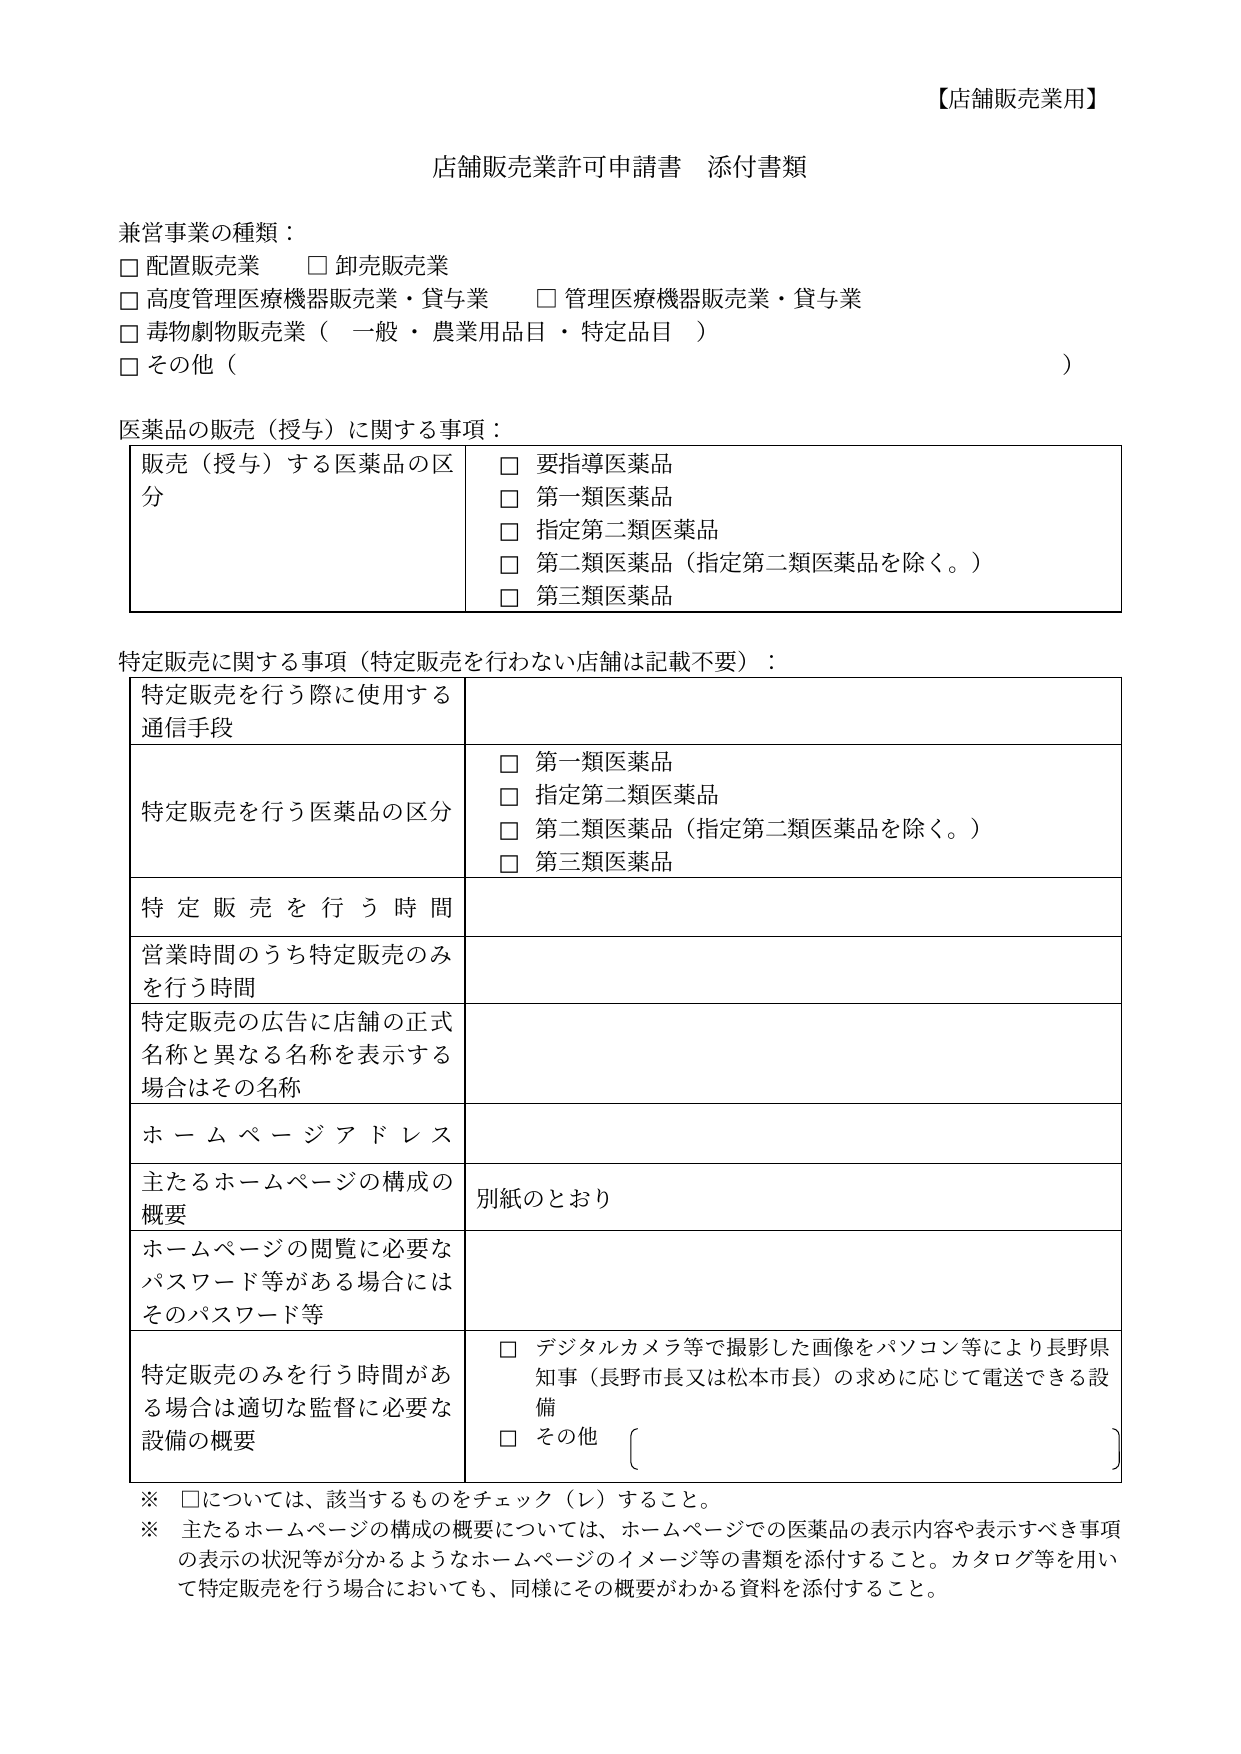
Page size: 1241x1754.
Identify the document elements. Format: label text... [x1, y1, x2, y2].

text □ 配置販売業 □ 卸売販売業 [118, 248, 1122, 281]
table_cell [466, 1104, 1121, 1163]
table_cell [466, 1231, 1121, 1330]
text □ 高度管理医療機器販売業・貸与業 □ 管理医療機器販売業・貸与業 [118, 281, 1122, 314]
table_cell 営業時間のうち特定販売のみを行う時間 [131, 937, 464, 1003]
table_cell [466, 1004, 1121, 1103]
text □ 毒物劇物販売業（ 一般 ・ 農業用品目 ・ 特定品目 ） [118, 314, 1122, 347]
table_cell 特定販売を行う時間 [131, 878, 464, 936]
table_cell 別紙のとおり [466, 1164, 1121, 1230]
table_cell [466, 937, 1121, 1003]
table_cell ホームページの閲覧に必要なパスワード等がある場合にはそのパスワード等 [131, 1231, 464, 1330]
text 医薬品の販売（授与）に関する事項： [118, 412, 1122, 445]
text ※ 主たるホームページの構成の概要については、ホームページでの医薬品の表示内容や表示すべき事項の表示の状況等が分かるようなホームページのイメージ等の書類を添付すること。カタログ等を用いて特定販売を行う場合においても、同様にその概要がわかる資料を添付すること。 [118, 1513, 1122, 1603]
table_header 販売（授与）する医薬品の区分 [131, 446, 465, 611]
table_header 特定販売を行う際に使用する通信手段 [131, 678, 464, 743]
table_cell 特定販売を行う医薬品の区分 [131, 745, 464, 877]
text 兼営事業の種類： [118, 215, 1122, 248]
text 特定販売に関する事項（特定販売を行わない店舗は記載不要）： [118, 644, 1122, 677]
table_cell ホームページアドレス [131, 1104, 464, 1163]
table_cell 主たるホームページの構成の概要 [131, 1164, 464, 1230]
table_cell 第一類医薬品 指定第二類医薬品 第二類医薬品（指定第二類医薬品を除く。） 第三類医薬品 [466, 745, 1121, 877]
table_header 要指導医薬品 第一類医薬品 指定第二類医薬品 第二類医薬品（指定第二類医薬品を除く。） 第三類医薬品 [466, 446, 1121, 611]
text ※ □については、該当するものをチェック（レ）すること。 [118, 1483, 1122, 1513]
table_cell デジタルカメラ等で撮影した画像をパソコン等により長野県知事（長野市長又は松本市長）の求めに応じて電送できる設備 その他 [466, 1331, 1121, 1482]
table_cell [466, 878, 1121, 936]
table_cell 特定販売のみを行う時間がある場合は適切な監督に必要な設備の概要 [131, 1331, 464, 1482]
text □ その他（ ） [118, 347, 1122, 381]
table_cell 特定販売の広告に店舗の正式名称と異なる名称を表示する場合はその名称 [131, 1004, 464, 1103]
table_header [466, 678, 1121, 743]
text 店舗販売業許可申請書 添付書類 [118, 148, 1122, 184]
